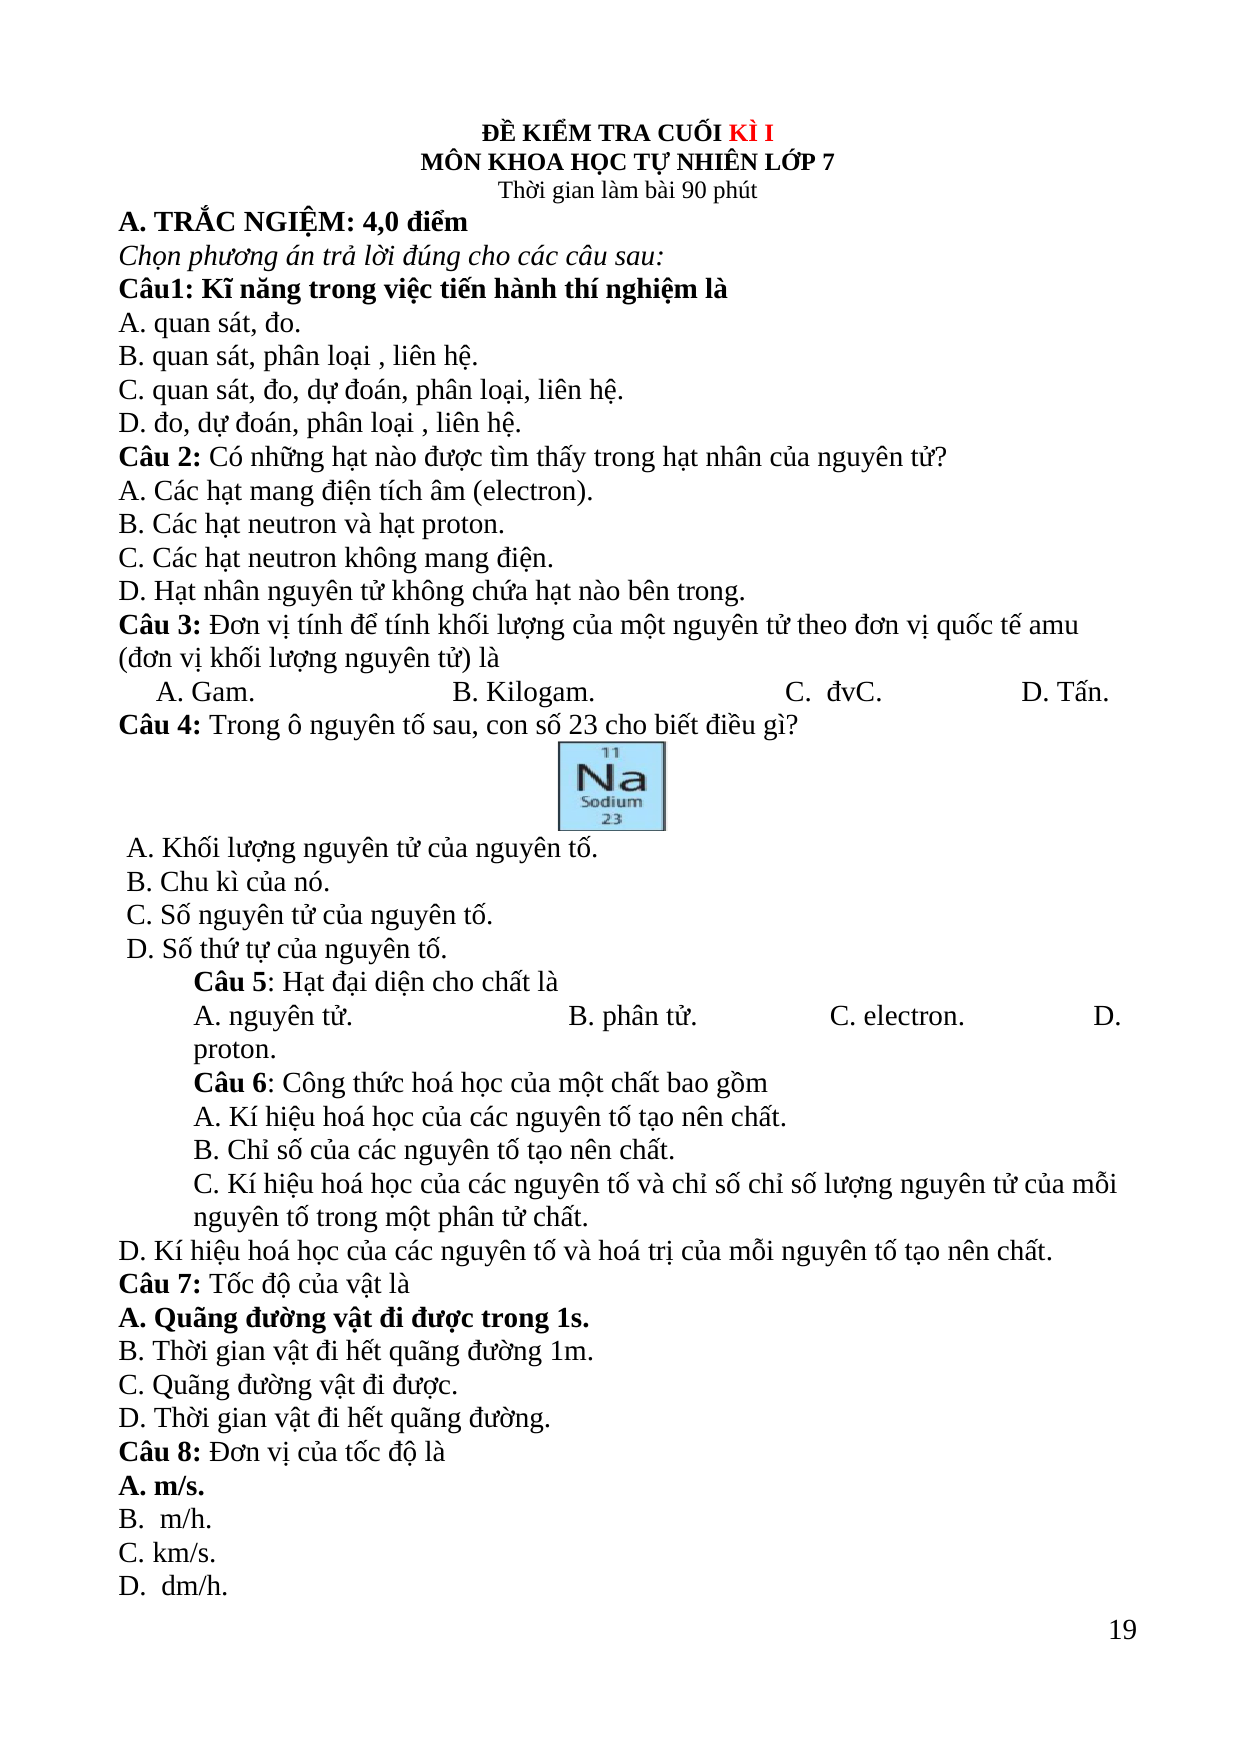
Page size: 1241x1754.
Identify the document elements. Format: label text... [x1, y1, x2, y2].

text A. Các hạt mang điện tích âm (electron). [118, 473, 1137, 506]
list Gam. B. Kilogam. C. đvC. D. Tấn. [156, 674, 1137, 707]
text A. m/s. [118, 1468, 1137, 1501]
text D. đo, dự đoán, phân loại , liên hệ. [118, 406, 1137, 439]
text A. Quãng đường vật đi được trong 1s. [118, 1300, 1137, 1333]
list Câu 6: Công thức hoá học của một chất bao gồm [193, 1065, 1137, 1099]
text Câu 4: Trong ô nguyên tố sau, con số 23 cho biết điều gì? [118, 707, 1137, 741]
text C. km/s. [118, 1535, 1137, 1568]
text ĐỀ KIỂM TRA CUỐI KÌ I [118, 118, 1137, 147]
text A. Khối lượng nguyên tử của nguyên tố. [126, 830, 1137, 864]
text B. Chu kì của nó. [126, 864, 1137, 897]
text D. Hạt nhân nguyên tử không chứa hạt nào bên trong. [118, 573, 1137, 607]
text MÔN KHOA HỌC TỰ NHIÊN LỚP 7 [118, 147, 1137, 176]
text B. quan sát, phân loại , liên hệ. [118, 338, 1137, 372]
text Câu 7: Tốc độ của vật là [118, 1266, 1137, 1300]
text Câu 8: Đơn vị của tốc độ là [118, 1434, 1137, 1468]
list quan sát, đo. [118, 305, 1137, 338]
text C. Số nguyên tử của nguyên tố. [126, 897, 1137, 931]
text C. quan sát, đo, dự đoán, phân loại, liên hệ. [118, 372, 1137, 406]
text Thời gian làm bài 90 phút [118, 176, 1137, 204]
list Câu 5: Hạt đại diện cho chất là [193, 964, 1137, 998]
text B. Thời gian vật đi hết quãng đường 1m. [118, 1333, 1137, 1367]
text B. Các hạt neutron và hạt proton. [118, 506, 1137, 540]
text D. Thời gian vật đi hết quãng đường. [118, 1401, 1137, 1434]
text D. Số thứ tự của nguyên tố. [126, 931, 1137, 964]
list A. Kí hiệu hoá học của các nguyên tố tạo nên chất. [193, 1099, 1137, 1132]
list C. Kí hiệu hoá học của các nguyên tố và chỉ số chỉ số lượng nguyên tử của mỗi nguyên tố trong một phân tử chất. [193, 1166, 1137, 1233]
text C. Các hạt neutron không mang điện. [118, 540, 1137, 573]
text D. dm/h. [118, 1568, 1137, 1602]
list B. Chỉ số của các nguyên tố tạo nên chất. [193, 1132, 1137, 1166]
picture [557, 741, 668, 831]
list A. nguyên tử. B. phân tử. C. electron. D. proton. [193, 998, 1137, 1065]
text Câu 3: Đơn vị tính để tính khối lượng của một nguyên tử theo đơn vị quốc tế amu (đơn vị khối lượng nguyên tử) là [118, 607, 1137, 674]
text C. Quãng đường vật đi được. [118, 1367, 1137, 1401]
text Câu1: Kĩ năng trong việc tiến hành thí nghiệm là [118, 271, 1137, 305]
text Chọn phương án trả lời đúng cho các câu sau: [118, 238, 1137, 271]
text D. Kí hiệu hoá học của các nguyên tố và hoá trị của mỗi nguyên tố tạo nên chất. [118, 1233, 1137, 1266]
text Câu 2: Có những hạt nào được tìm thấy trong hạt nhân của nguyên tử? [118, 439, 1137, 473]
text B. m/h. [118, 1501, 1137, 1535]
text A. TRẮC NGIỆM: 4,0 điểm [118, 204, 1137, 238]
